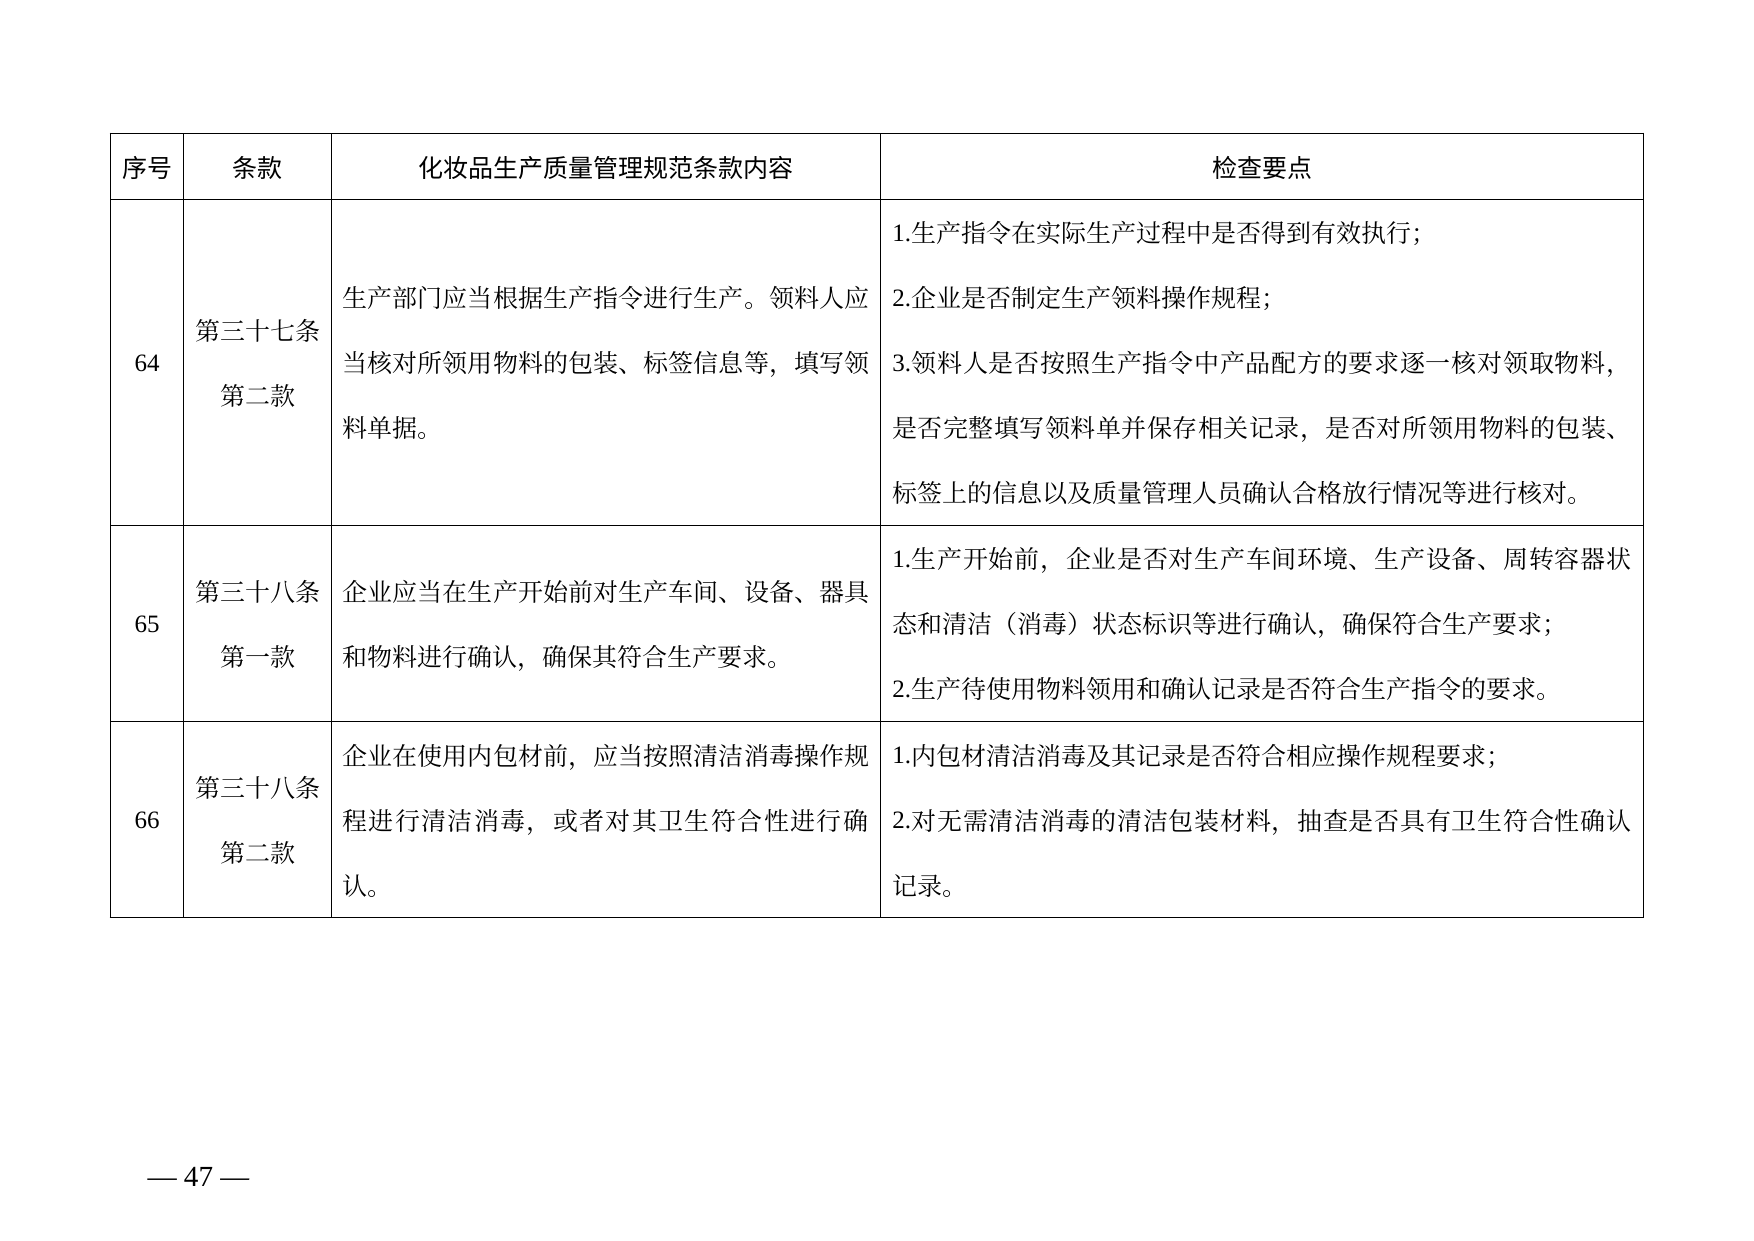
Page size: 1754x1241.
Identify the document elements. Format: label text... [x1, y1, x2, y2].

table_cell 企业在使用内包材前，应当按照清洁消毒操作规程进行清洁消毒，或者对其卫生符合性进行确认。 [332, 722, 880, 917]
table_cell 65 [111, 526, 183, 721]
table_cell 66 [111, 722, 183, 917]
table_header 条款 [184, 134, 331, 199]
table_cell 第三十七条 第二款 [184, 200, 331, 525]
table_cell 第三十八条 第一款 [184, 526, 331, 721]
table_header 序号 [111, 134, 183, 199]
table_header 检查要点 [881, 134, 1643, 199]
table_cell 1.生产指令在实际生产过程中是否得到有效执行； 2.企业是否制定生产领料操作规程； 3.领料人是否按照生产指令中产品配方的要求逐一核对领取物料，是否完整填写领料单并保存相关记录，是否对所领用物料的包装、标签上的信息以及质量管理人员确认合格放行情况等进行核对。 [881, 200, 1643, 525]
table_cell 第三十八条 第二款 [184, 722, 331, 917]
table_header 化妆品生产质量管理规范条款内容 [332, 134, 880, 199]
table_cell 1.内包材清洁消毒及其记录是否符合相应操作规程要求； 2.对无需清洁消毒的清洁包装材料，抽查是否具有卫生符合性确认记录。 [881, 722, 1643, 917]
table_cell 生产部门应当根据生产指令进行生产。领料人应当核对所领用物料的包装、标签信息等，填写领料单据。 [332, 200, 880, 525]
table_cell 64 [111, 200, 183, 525]
table_cell 1.生产开始前，企业是否对生产车间环境、生产设备、周转容器状态和清洁（消毒）状态标识等进行确认，确保符合生产要求； 2.生产待使用物料领用和确认记录是否符合生产指令的要求。 [881, 526, 1643, 721]
table_cell 企业应当在生产开始前对生产车间、设备、器具和物料进行确认，确保其符合生产要求。 [332, 526, 880, 721]
